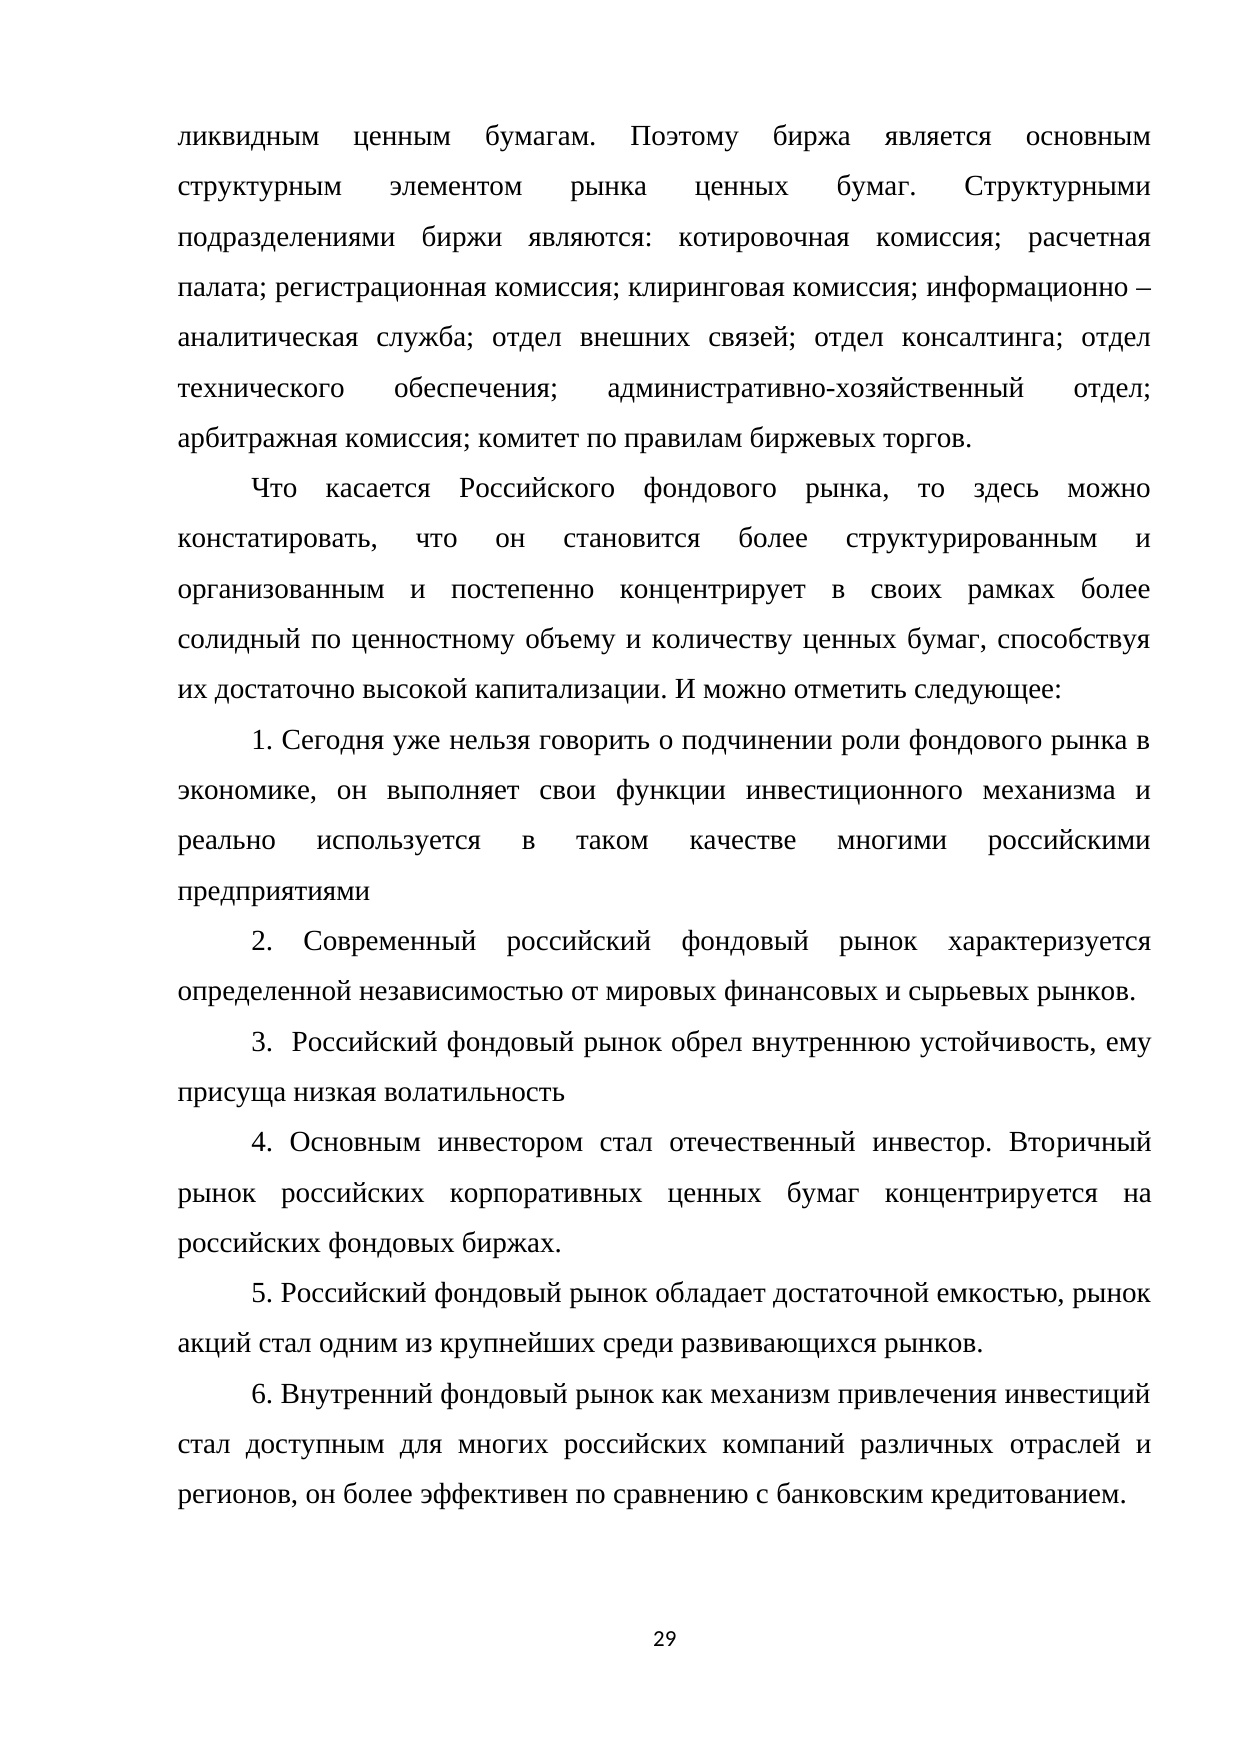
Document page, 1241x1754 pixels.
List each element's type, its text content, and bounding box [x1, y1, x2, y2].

text 1. Сегодня уже нельзя говорить о подчинении роли фондового рынка в экономике, он выполняет свои функции инвестиционного механизма и реально используется в таком качестве многими российскими предприятиями [177, 722, 1152, 906]
text 6. Внутренний фондовый рынок как механизм привлечения инвестиций стал доступным для многих российских компаний различных отраслей и регионов, он более эффективен по сравнению с банковским кредитованием. [177, 1376, 1152, 1510]
text 2. Современный российский фондовый рынок характеризуется определенной независимостью от мировых финансовых и сырьевых рынков. [177, 923, 1152, 1007]
text Что касается Российского фондового рынка, то здесь можно констатировать, что он становится более структурированным и организованным и постепенно концентрирует в своих рамках более солидный по ценностному объему и количеству ценных бумаг, способствуя их достаточно высокой капитализации. И можно отметить следующее: [177, 470, 1152, 705]
text 3. Российский фондовый рынок обрел внутреннюю устойчивость, ему присуща низкая волатильность [177, 1024, 1152, 1108]
text 4. Основным инвестором стал отечественный инвестор. Вторичный рынок российских корпоративных ценных бумаг концентрируется на российских фондовых биржах. [177, 1124, 1152, 1258]
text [177, 118, 1152, 453]
text 5. Российский фондовый рынок обладает достаточной емкостью, рынок акций стал одним из крупнейших среди развивающихся рынков. [177, 1275, 1152, 1359]
